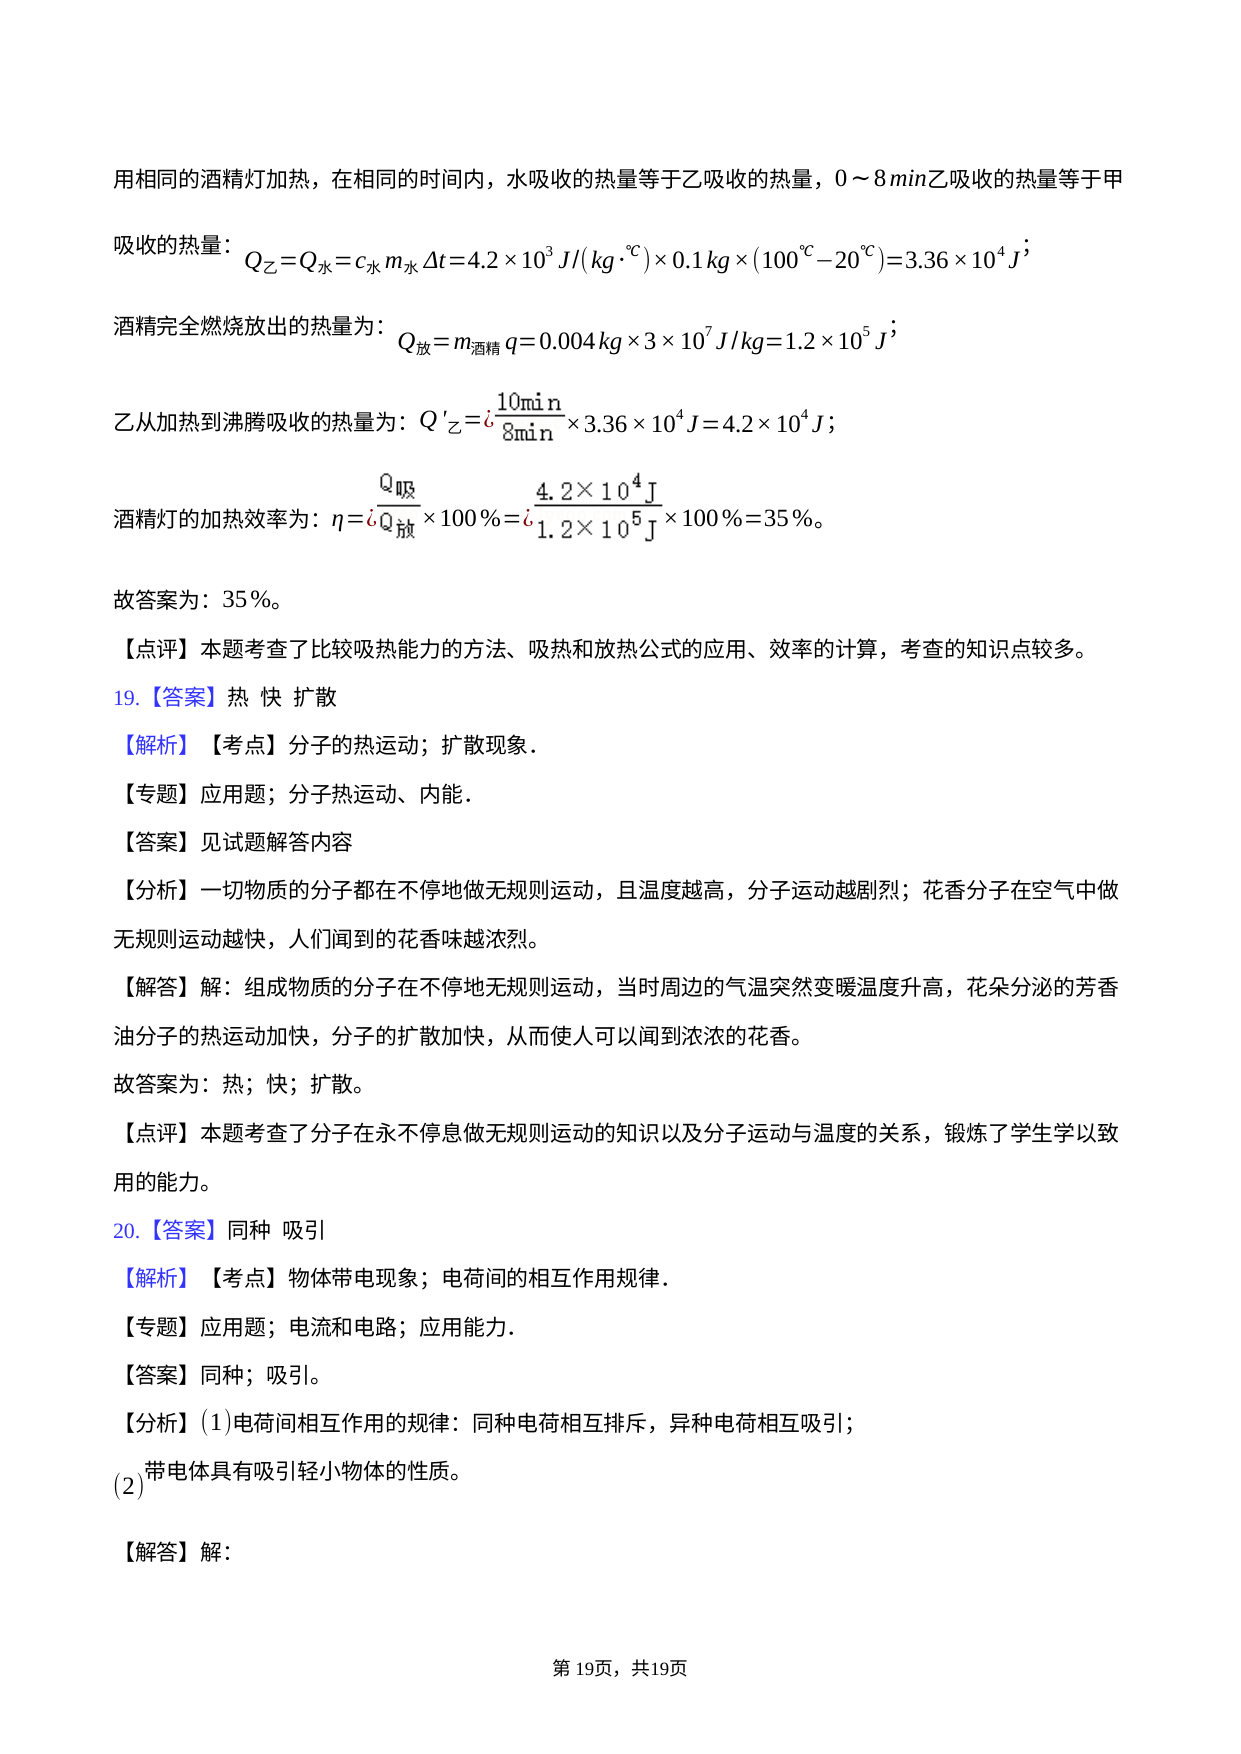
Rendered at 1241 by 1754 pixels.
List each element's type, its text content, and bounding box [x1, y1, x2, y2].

text 乙从加热到沸腾吸收的热量为：； [113, 389, 1127, 454]
text 酒精灯的加热效率为：。 [113, 469, 1127, 567]
text 【解析】【考点】分子的热运动；扩散现象． [113, 728, 1127, 760]
picture [534, 471, 663, 543]
picture [494, 388, 565, 444]
text 19.【答案】热 快 扩散 [113, 679, 1127, 712]
text 【分析】电荷间相互作用的规律：同种电荷相互排斥，异种电荷相互吸引； [113, 1406, 1127, 1438]
text 酒精完全燃烧放出的热量为：； [113, 308, 1127, 373]
text 【答案】见试题解答内容 [113, 824, 1127, 857]
text 故答案为：热；快；扩散。 [113, 1067, 1127, 1099]
text 故答案为：。 [113, 583, 1127, 615]
text 【分析】一切物质的分子都在不停地做无规则运动，且温度越高，分子运动越剧烈；花香分子在空气中做无规则运动越快，人们闻到的花香味越浓烈。 [113, 873, 1127, 954]
text 【解析】【考点】物体带电现象；电荷间的相互作用规律． [113, 1261, 1127, 1293]
text 【答案】同种；吸引。 [113, 1357, 1127, 1390]
text 【点评】本题考查了比较吸热能力的方法、吸热和放热公式的应用、效率的计算，考查的知识点较多。 [113, 631, 1127, 664]
text 【解答】解：组成物质的分子在不停地无规则运动，当时周边的气温突然变暖温度升高，花朵分泌的芳香油分子的热运动加快，分子的扩散加快，从而使人可以闻到浓浓的花香。 [113, 970, 1127, 1051]
text 【点评】本题考查了分子在永不停息做无规则运动的知识以及分子运动与温度的关系，锻炼了学生学以致用的能力。 [113, 1115, 1127, 1197]
text 【专题】应用题；分子热运动、内能． [113, 776, 1127, 809]
picture [377, 469, 421, 543]
text 【解答】解： [113, 1535, 1127, 1567]
text 用相同的酒精灯加热，在相同的时间内，水吸收的热量等于乙吸收的热量，乙吸收的热量等于甲吸收的热量：； [113, 162, 1127, 292]
text 20.【答案】同种 吸引 [113, 1212, 1127, 1245]
text 带电体具有吸引轻小物体的性质。 [113, 1454, 1127, 1519]
text 【专题】应用题；电流和电路；应用能力． [113, 1309, 1127, 1342]
